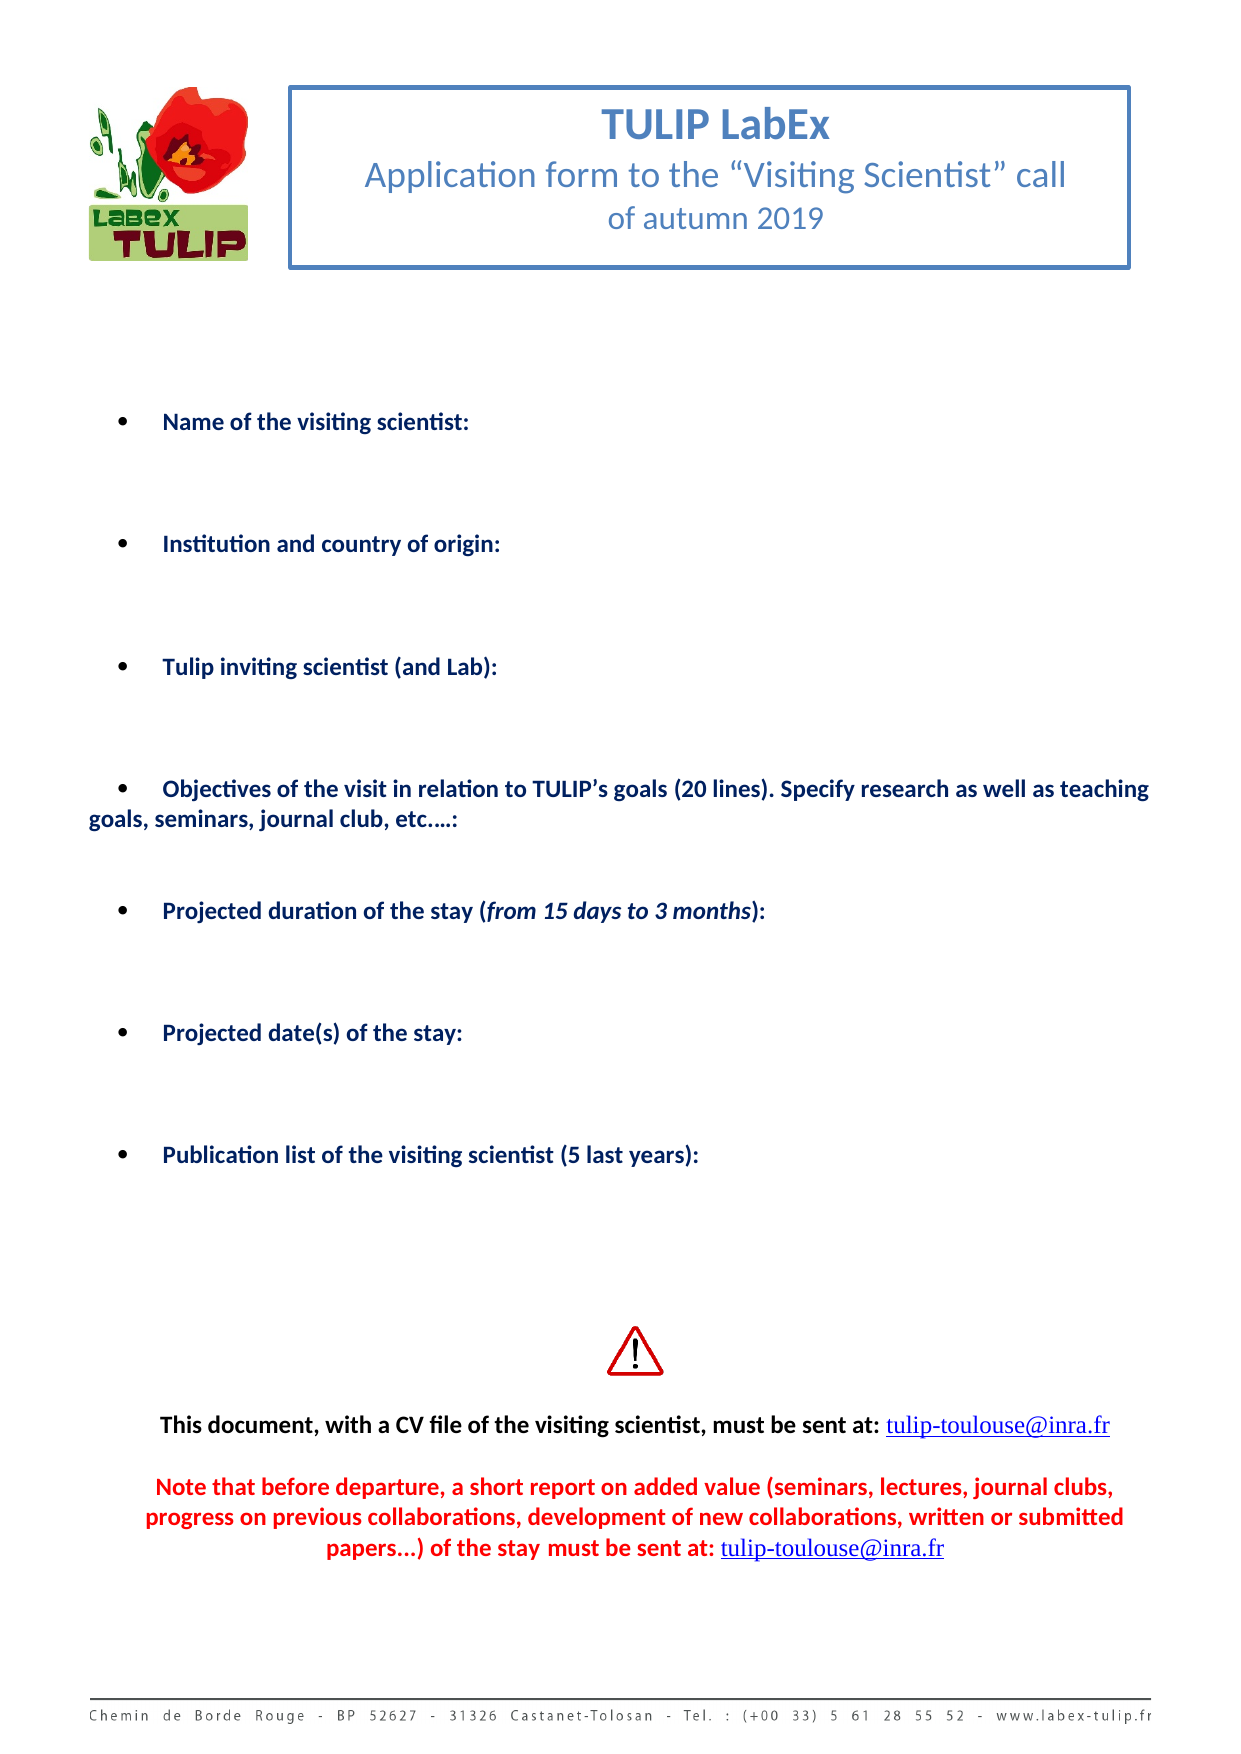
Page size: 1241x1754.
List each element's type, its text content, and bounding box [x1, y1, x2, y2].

list Publication list of the visiting scientist (5 last years): [89, 1139, 1152, 1169]
list Name of the visiting scientist: [89, 407, 1152, 437]
picture [88, 1698, 1150, 1723]
list Note that before departure, a short report on added value (seminars, lectures, journal clubs, progress on previous collaborations, development of new collaborations, written or submitted papers...) of the stay must be sent at: tulip-toulouse@inra.fr [118, 1471, 1152, 1562]
list Projected duration of the stay (from 15 days to 3 months): [89, 895, 1152, 925]
picture [88, 87, 248, 261]
list Tulip inviting scientist (and Lab): [89, 651, 1152, 681]
list Institution and country of origin: [89, 529, 1152, 559]
list Objectives of the visit in relation to TULIP’s goals (20 lines). Specify research as well as teaching goals, seminars, journal club, etc.…: [89, 773, 1152, 834]
list This document, with a CV file of the visiting scientist, must be sent at: tulip-toulouse@inra.fr [118, 1409, 1152, 1440]
list Projected date(s) of the stay: [89, 1017, 1152, 1047]
picture [604, 1322, 666, 1379]
